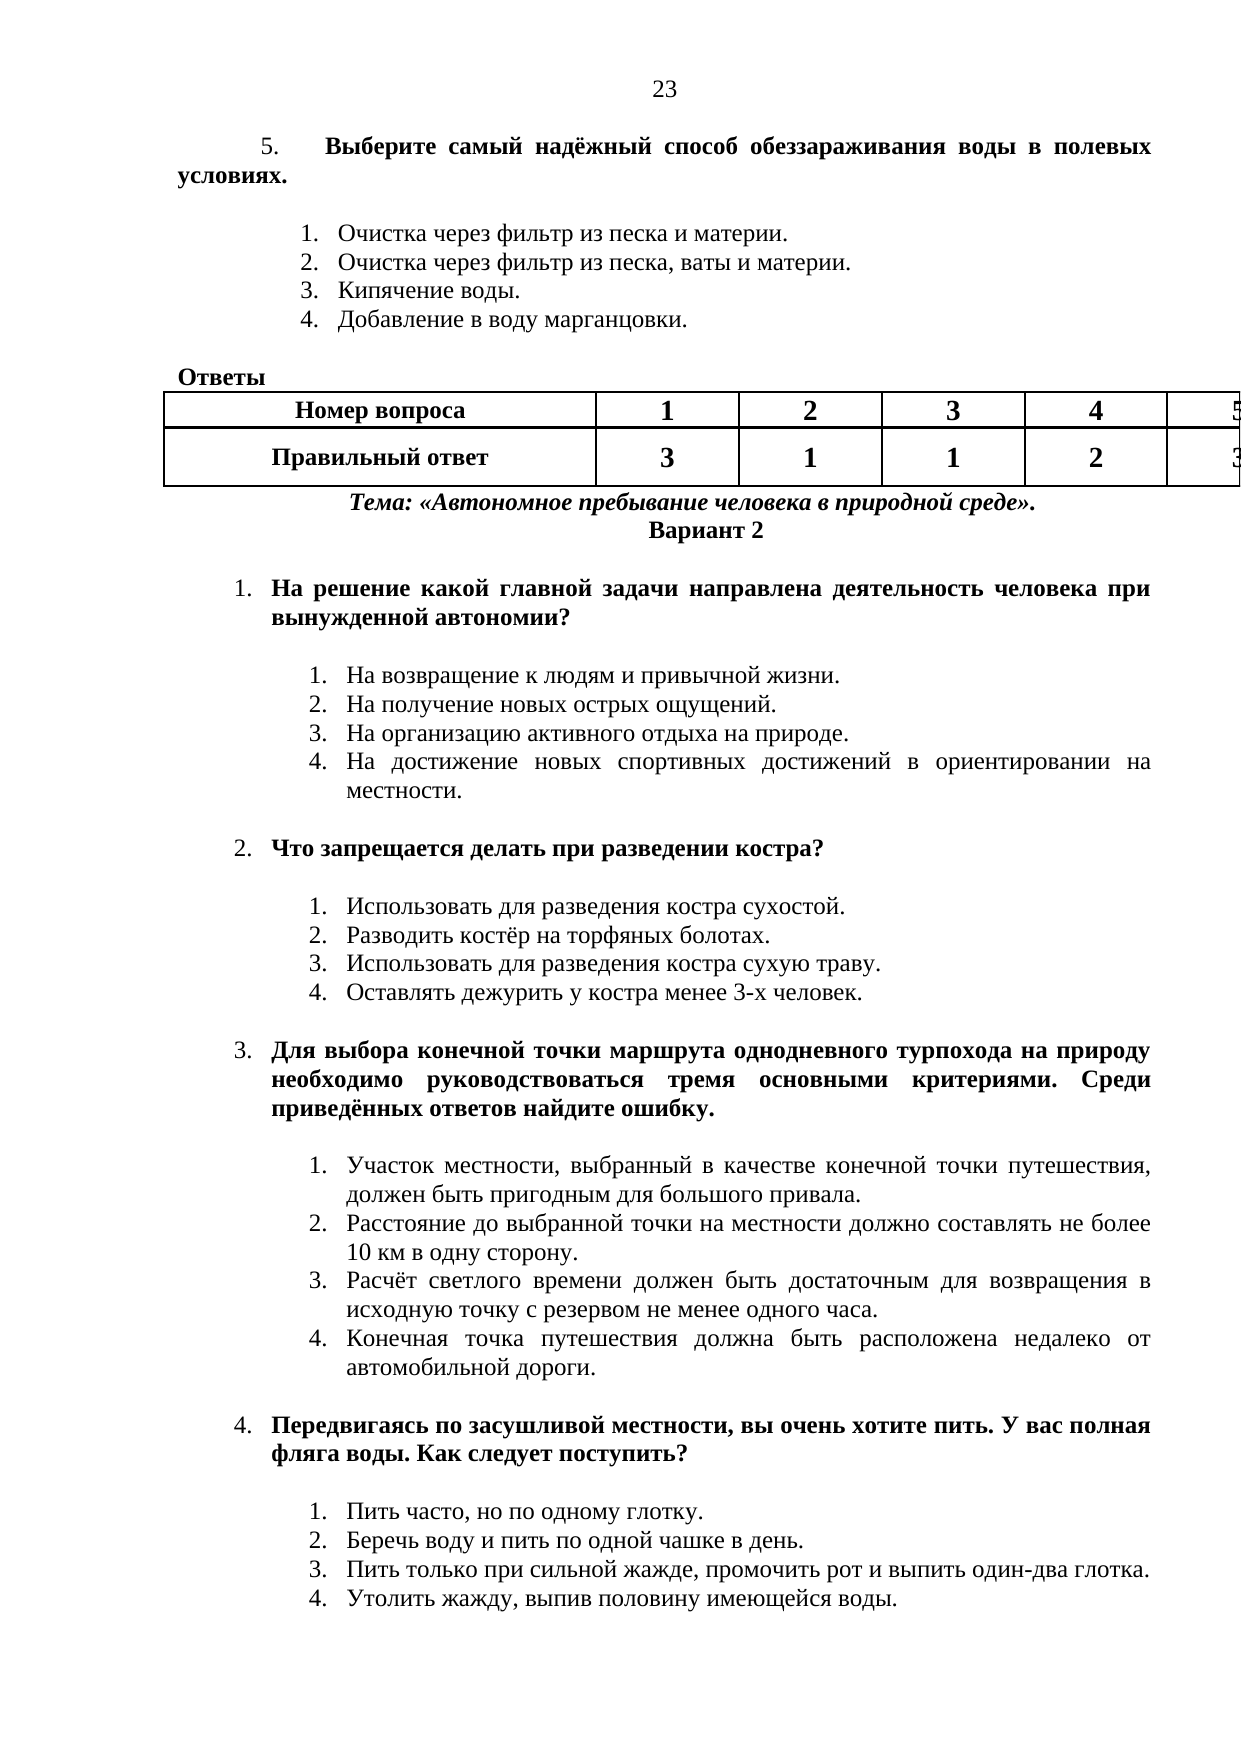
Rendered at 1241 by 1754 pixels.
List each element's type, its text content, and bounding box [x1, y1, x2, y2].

text Тема: «Автономное пребывание человека в природной среде». [177, 487, 1152, 516]
text Вариант 2 [177, 516, 1152, 544]
list Для выбора конечной точки маршрута однодневного турпохода на природу необходимо руководствоваться тремя основными критериями. Среди приведённых ответов найдите ошибку. [233, 1035, 1152, 1121]
list На получение новых острых ощущений. [308, 689, 1152, 718]
table_cell Правильный ответ [165, 429, 595, 485]
list Очистка через фильтр из песка, ваты и материи. [300, 247, 1152, 275]
list Использовать для разведения костра сухую траву. [308, 948, 1152, 977]
list Добавление в воду марганцовки. [300, 304, 1152, 333]
list Передвигаясь по засушливой местности, вы очень хотите пить. У вас полная фляга воды. Как следует поступить? [233, 1410, 1152, 1467]
table_header 5 [1168, 393, 1239, 426]
table_cell 3 [1168, 429, 1239, 485]
list Беречь воду и пить по одной чашке в день. [308, 1525, 1152, 1554]
list Конечная точка путешествия должна быть расположена недалеко от автомобильной дороги. [308, 1323, 1152, 1381]
list На возвращение к людям и привычной жизни. [308, 660, 1152, 689]
table_header Номер вопроса [165, 393, 595, 426]
list Что запрещается делать при разведении костра? [233, 833, 1152, 862]
list Пить часто, но по одному глотку. [308, 1496, 1152, 1525]
table_header 1 [597, 393, 738, 426]
list Кипячение воды. [300, 275, 1152, 304]
list Выберите самый надёжный способ обеззараживания воды в полевых условиях. [177, 131, 1152, 189]
list Пить только при сильной жажде, промочить рот и выпить один-два глотка. [308, 1554, 1152, 1583]
text Ответы [177, 362, 1152, 391]
table_header 2 [740, 393, 881, 426]
table_header 3 [883, 393, 1024, 426]
table_header 4 [1026, 393, 1166, 426]
list На решение какой главной задачи направлена деятельность человека при вынужденной автономии? [233, 573, 1152, 631]
list Утолить жажду, выпив половину имеющейся воды. [308, 1583, 1152, 1611]
table_cell 2 [1026, 429, 1166, 485]
table_cell 1 [883, 429, 1024, 485]
list На достижение новых спортивных достижений в ориентировании на местности. [308, 746, 1152, 804]
list Расстояние до выбранной точки на местности должно составлять не более 10 км в одну сторону. [308, 1208, 1152, 1266]
table_cell 3 [597, 429, 738, 485]
list Участок местности, выбранный в качестве конечной точки путешествия, должен быть пригодным для большого привала. [308, 1151, 1152, 1208]
list На организацию активного отдыха на природе. [308, 718, 1152, 746]
list Очистка через фильтр из песка и материи. [300, 218, 1152, 247]
list Разводить костёр на торфяных болотах. [308, 920, 1152, 948]
list Оставлять дежурить у костра менее 3-х человек. [308, 977, 1152, 1006]
list Расчёт светлого времени должен быть достаточным для возвращения в исходную точку с резервом не менее одного часа. [308, 1266, 1152, 1323]
table_cell 1 [740, 429, 881, 485]
list Использовать для разведения костра сухостой. [308, 891, 1152, 920]
